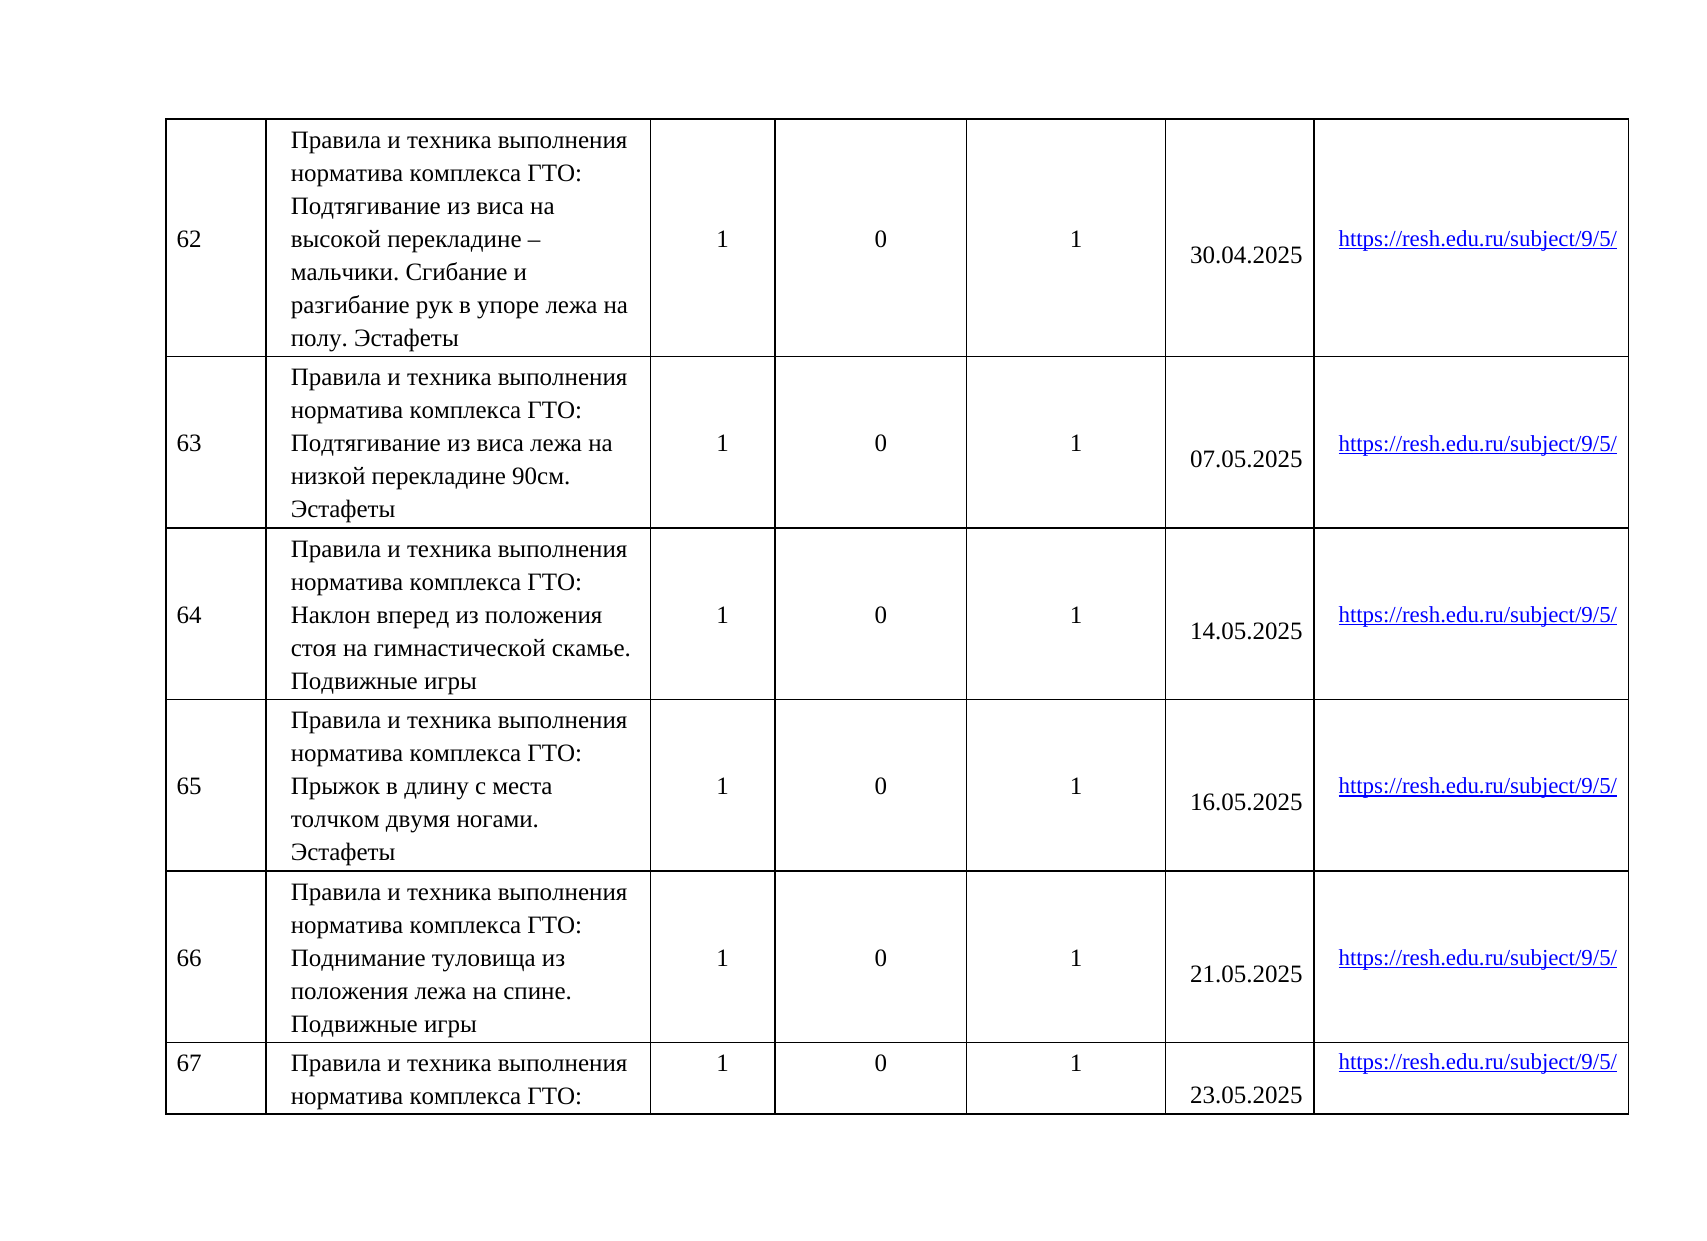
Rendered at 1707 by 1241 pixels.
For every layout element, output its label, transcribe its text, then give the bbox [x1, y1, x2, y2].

table_cell 23.05.2025 [1166, 1043, 1313, 1113]
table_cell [1315, 120, 1628, 356]
table_cell Правила и техника выполнения норматива комплекса ГТО: Подтягивание из виса лежа на низкой перекладине 90см. Эстафеты [267, 357, 650, 527]
table_cell 1 [651, 120, 774, 356]
table_cell 0 [776, 700, 966, 870]
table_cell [267, 1043, 650, 1113]
table_cell Правила и техника выполнения норматива комплекса ГТО: Наклон вперед из положения стоя на гимнастической скамье. Подвижные игры [267, 529, 650, 698]
table_cell 1 [967, 1043, 1165, 1113]
table_cell 1 [651, 700, 774, 870]
table_cell 1 [967, 700, 1165, 870]
table_cell 62 [167, 120, 265, 356]
table_cell 0 [776, 529, 966, 698]
table_cell Правила и техника выполнения норматива комплекса ГТО: Подтягивание из виса на высокой перекладине – мальчики. Сгибание и разгибание рук в упоре лежа на полу. Эстафеты [267, 120, 650, 356]
table_cell Правила и техника выполнения норматива комплекса ГТО: Прыжок в длину с места толчком двумя ногами. Эстафеты [267, 700, 650, 870]
table_cell https://resh.edu.ru/subject/9/5/ [1315, 872, 1628, 1041]
table_cell 0 [776, 357, 966, 527]
table_cell 07.05.2025 [1166, 357, 1313, 527]
table_cell 0 [776, 1043, 966, 1113]
table_cell 63 [167, 357, 265, 527]
table_cell 30.04.2025 [1166, 120, 1313, 356]
table_cell 67 [167, 1043, 265, 1113]
table_cell 0 [776, 120, 966, 356]
table_cell 1 [967, 872, 1165, 1041]
table_cell https://resh.edu.ru/subject/9/5/ [1315, 357, 1628, 527]
table_cell Правила и техника выполнения норматива комплекса ГТО: Поднимание туловища из положения лежа на спине. Подвижные игры [267, 872, 650, 1041]
table_cell 1 [967, 120, 1165, 356]
table_cell 64 [167, 529, 265, 698]
table_cell https://resh.edu.ru/subject/9/5/ [1315, 700, 1628, 870]
table_cell 1 [967, 529, 1165, 698]
table_cell https://resh.edu.ru/subject/9/5/ [1315, 529, 1628, 698]
table_cell 65 [167, 700, 265, 870]
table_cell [1315, 1043, 1628, 1113]
table_cell 1 [967, 357, 1165, 527]
table_cell 0 [776, 872, 966, 1041]
table_cell 21.05.2025 [1166, 872, 1313, 1041]
table_cell 66 [167, 872, 265, 1041]
table_cell 1 [651, 1043, 774, 1113]
table_cell 16.05.2025 [1166, 700, 1313, 870]
table_cell 1 [651, 872, 774, 1041]
table_cell 1 [651, 529, 774, 698]
table_cell 14.05.2025 [1166, 529, 1313, 698]
table_cell 1 [651, 357, 774, 527]
